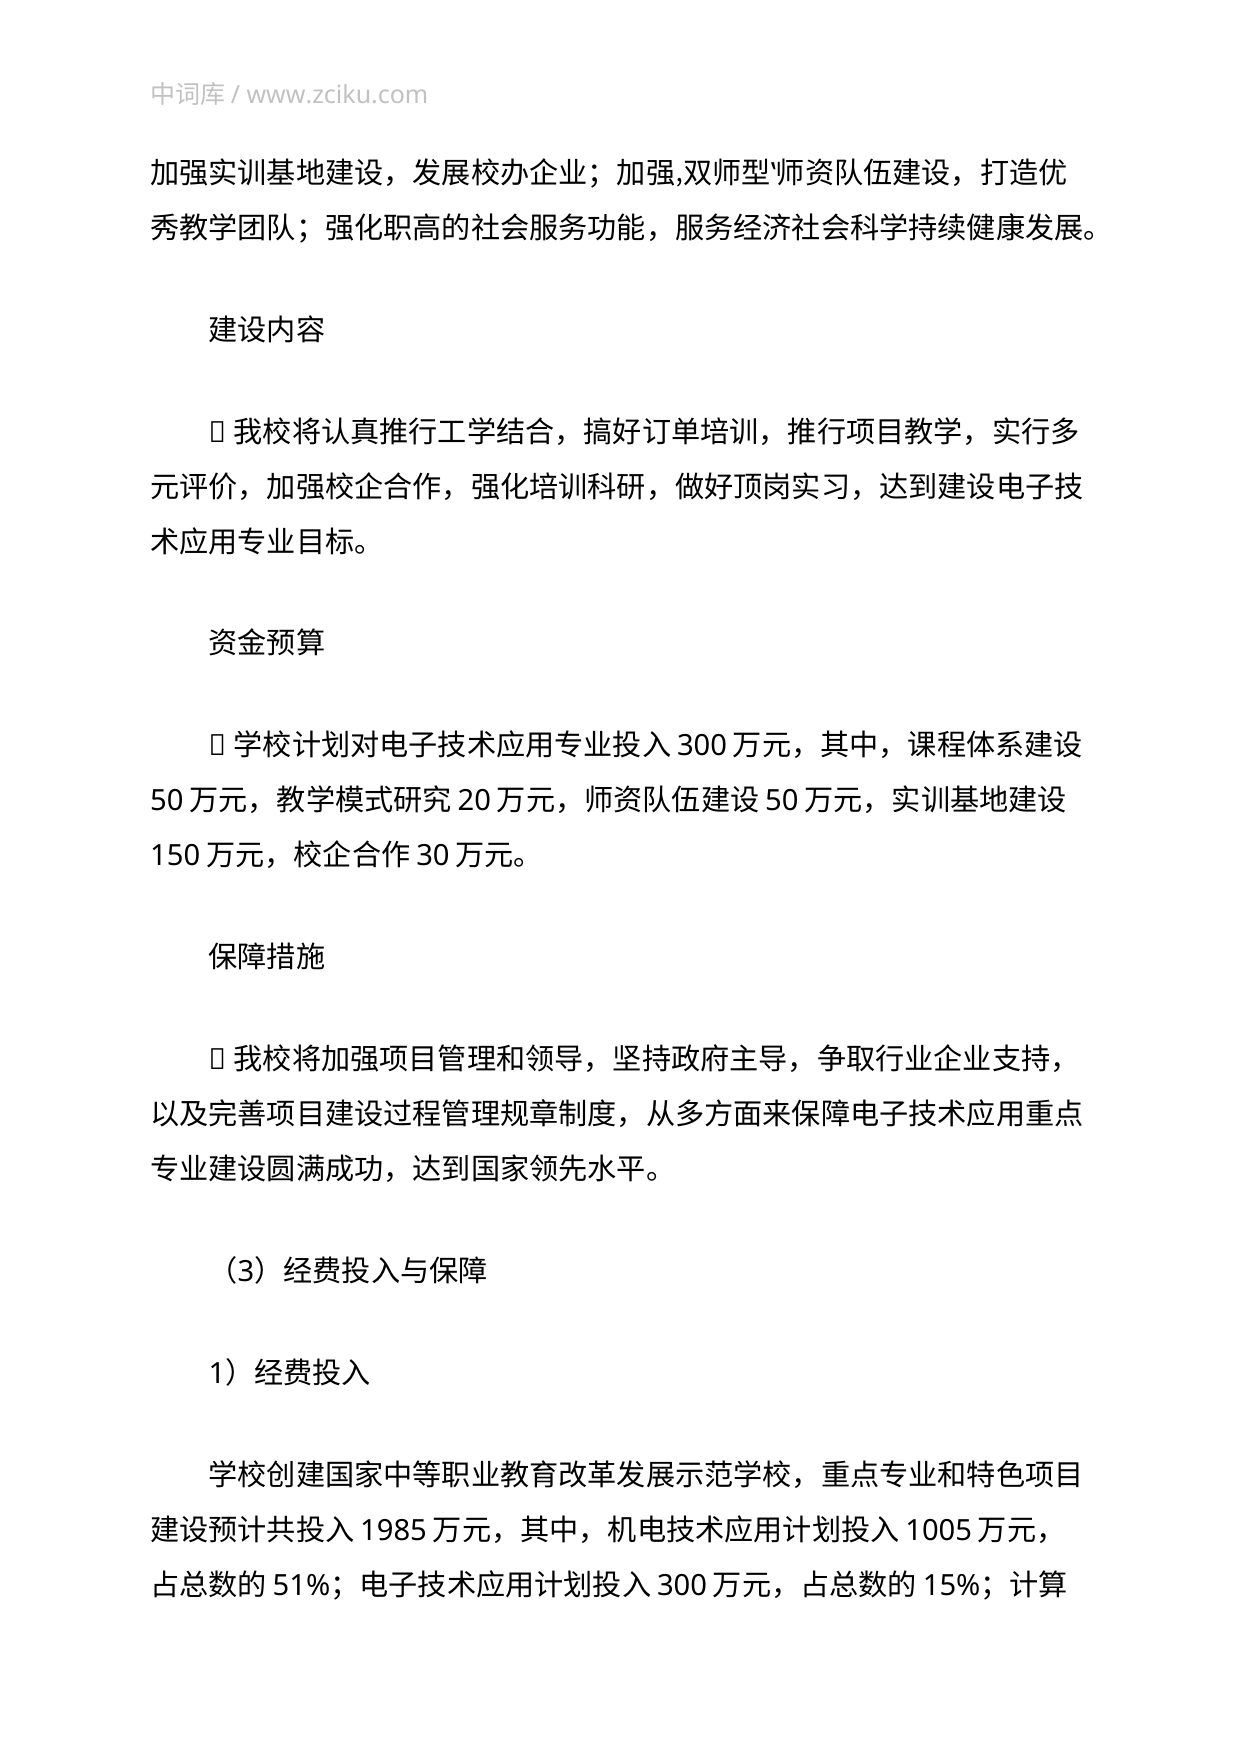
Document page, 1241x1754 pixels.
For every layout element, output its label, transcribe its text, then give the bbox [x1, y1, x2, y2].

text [150, 1451, 1090, 1603]
text （3）经费投入与保障 [150, 1247, 1090, 1290]
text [150, 150, 1090, 247]
text  我校将认真推行工学结合，搞好订单培训，推行项目教学，实行多元评价，加强校企合作，强化培训科研，做好顶岗实习，达到建设电子技术应用专业目标。 [150, 408, 1090, 561]
text 保障措施 [150, 934, 1090, 976]
text 建设内容 [150, 307, 1090, 349]
text  学校计划对电子技术应用专业投入300万元，其中，课程体系建设50万元，教学模式研究20万元，师资队伍建设50万元，实训基地建设150万元，校企合作30万元。 [150, 722, 1090, 874]
text  我校将加强项目管理和领导，坚持政府主导，争取行业企业支持，以及完善项目建设过程管理规章制度，从多方面来保障电子技术应用重点专业建设圆满成功，达到国家领先水平。 [150, 1036, 1090, 1188]
text 资金预算 [150, 620, 1090, 662]
text 1）经费投入 [150, 1349, 1090, 1392]
